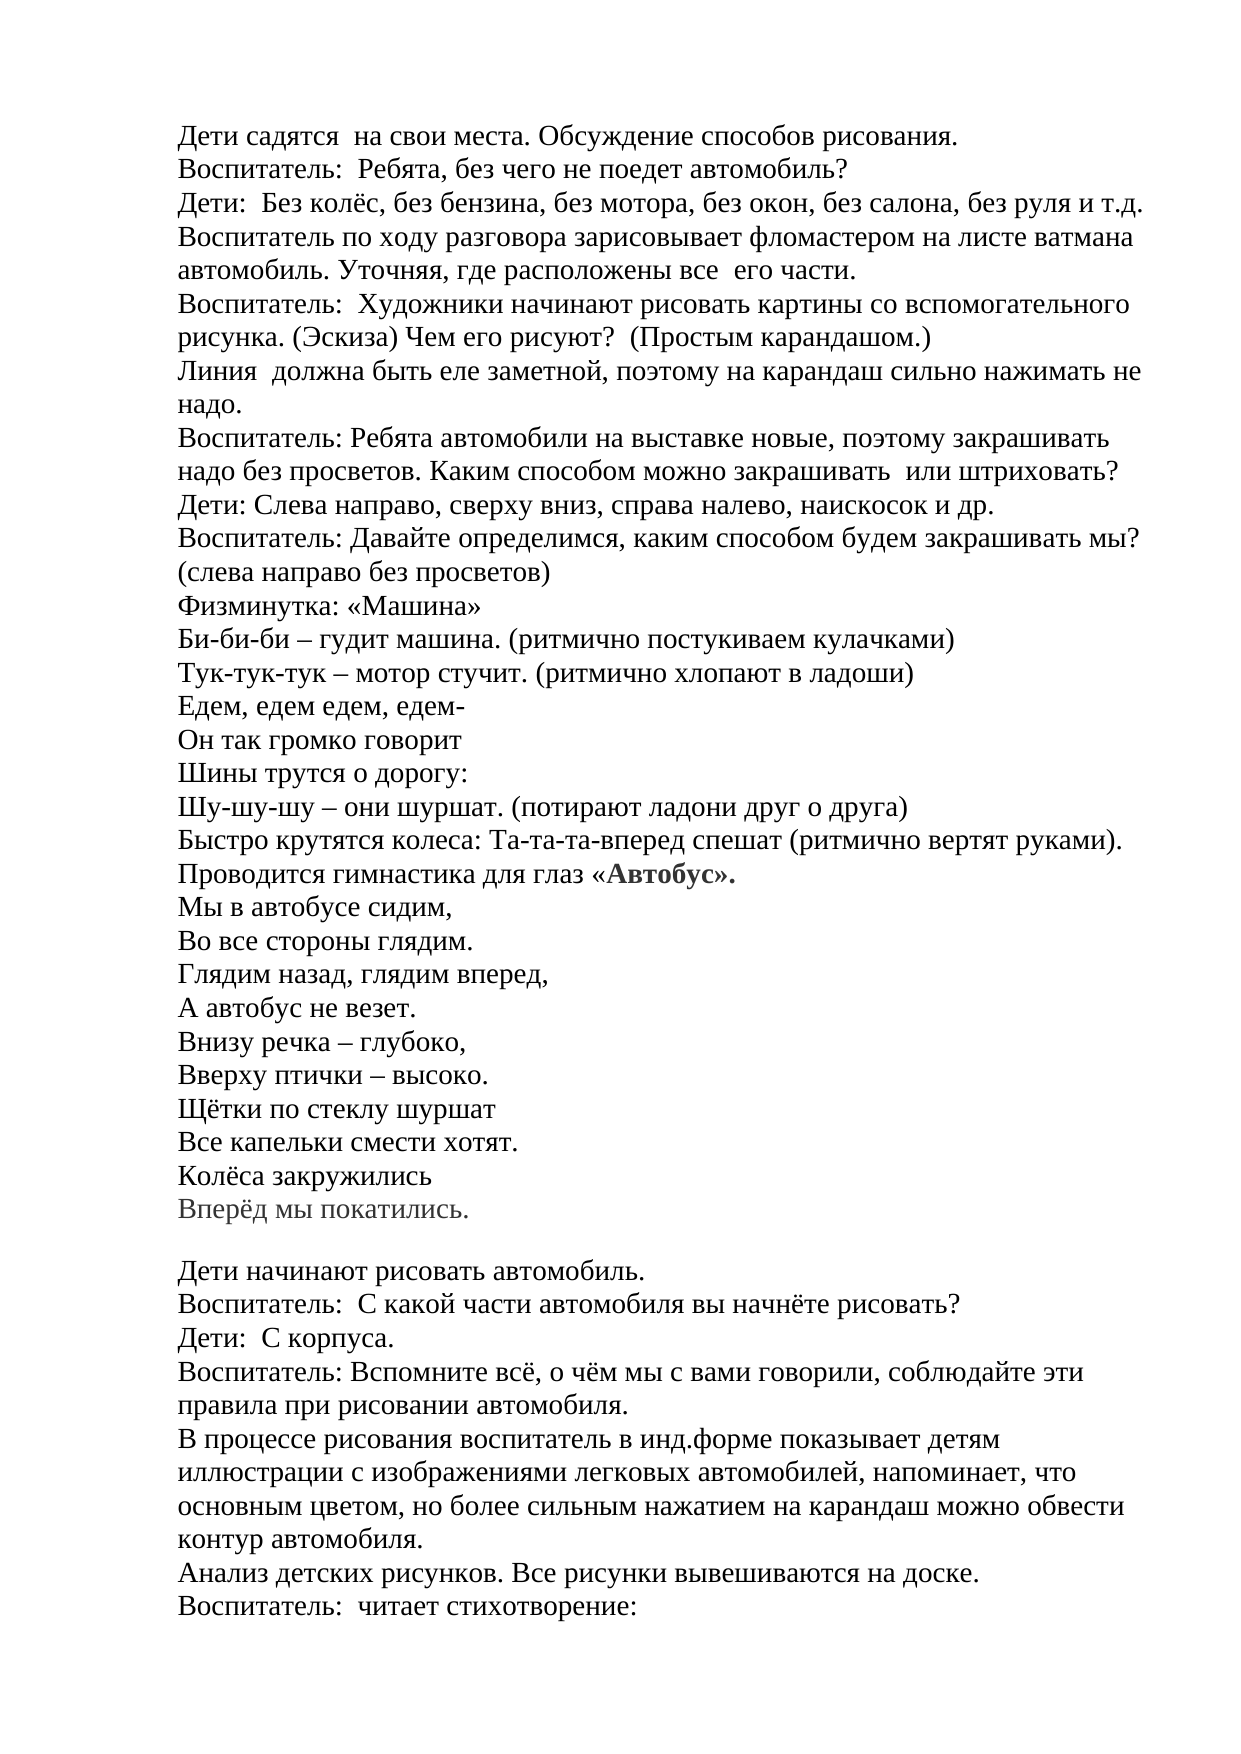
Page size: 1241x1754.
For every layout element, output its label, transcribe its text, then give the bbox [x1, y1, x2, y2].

text Колёса закружились [177, 1158, 1152, 1191]
text Воспитатель: С какой части автомобиля вы начнёте рисовать? [177, 1287, 1152, 1320]
text Шу-шу-шу – они шуршат. (потирают ладони друг о друга) [177, 789, 1152, 822]
text Тук-тук-тук – мотор стучит. (ритмично хлопают в ладоши) [177, 655, 1152, 688]
text Воспитатель: Художники начинают рисовать картины со вспомогательного рисунка. (Эскиза) Чем его рисуют? (Простым карандашом.) [177, 286, 1152, 353]
text А автобус не везет. [177, 990, 1152, 1024]
text Воспитатель: читает стихотворение: [177, 1588, 1152, 1622]
text Воспитатель: Вспомните всё, о чём мы с вами говорили, соблюдайте эти правила при рисовании автомобиля. [177, 1354, 1152, 1421]
text В процессе рисования воспитатель в инд.форме показывает детям [177, 1421, 1152, 1454]
text Воспитатель по ходу разговора зарисовывает фломастером на листе ватмана автомобиль. Уточняя, где расположены все его части. [177, 219, 1152, 286]
text иллюстрации с изображениями легковых автомобилей, напоминает, что основным цветом, но более сильным нажатием на карандаш можно обвести контур автомобиля. [177, 1454, 1152, 1555]
text Шины трутся о дорогу: [177, 755, 1152, 789]
text Он так громко говорит [177, 722, 1152, 755]
text Мы в автобусе сидим, [177, 889, 1152, 923]
text Линия должна быть еле заметной, поэтому на карандаш сильно нажимать не надо. [177, 353, 1152, 420]
text Дети: С корпуса. [177, 1320, 1152, 1354]
text Щётки по стеклу шуршат [177, 1091, 1152, 1124]
text Дети: Без колёс, без бензина, без мотора, без окон, без салона, без руля и т.д. [177, 185, 1152, 219]
text Вперёд мы покатились. [177, 1191, 1152, 1225]
text Быстро крутятся колеса: Та-та-та-вперед спешат (ритмично вертят руками). [177, 822, 1152, 856]
text Дети садятся на свои места. Обсуждение способов рисования. [177, 118, 1152, 152]
text Дети: Слева направо, сверху вниз, справа налево, наискосок и др. [177, 487, 1152, 521]
text Едем, едем едем, едем- [177, 688, 1152, 722]
text Би-би-би – гудит машина. (ритмично постукиваем кулачками) [177, 621, 1152, 655]
text Дети начинают рисовать автомобиль. [177, 1253, 1152, 1287]
text Анализ детских рисунков. Все рисунки вывешиваются на доске. [177, 1555, 1152, 1588]
text Вверху птички – высоко. [177, 1057, 1152, 1091]
text Воспитатель: Давайте определимся, каким способом будем закрашивать мы? (слева направо без просветов) [177, 521, 1152, 588]
text Воспитатель: Ребята, без чего не поедет автомобиль? [177, 152, 1152, 185]
text Все капельки смести хотят. [177, 1124, 1152, 1158]
text Во все стороны глядим. [177, 923, 1152, 957]
text Глядим назад, глядим вперед, [177, 957, 1152, 990]
text Проводится гимнастика для глаз «Автобус». [177, 856, 1152, 889]
text Физминутка: «Машина» [177, 588, 1152, 621]
text Воспитатель: Ребята автомобили на выставке новые, поэтому закрашивать надо без просветов. Каким способом можно закрашивать или штриховать? [177, 420, 1152, 487]
text Внизу речка – глубоко, [177, 1024, 1152, 1057]
